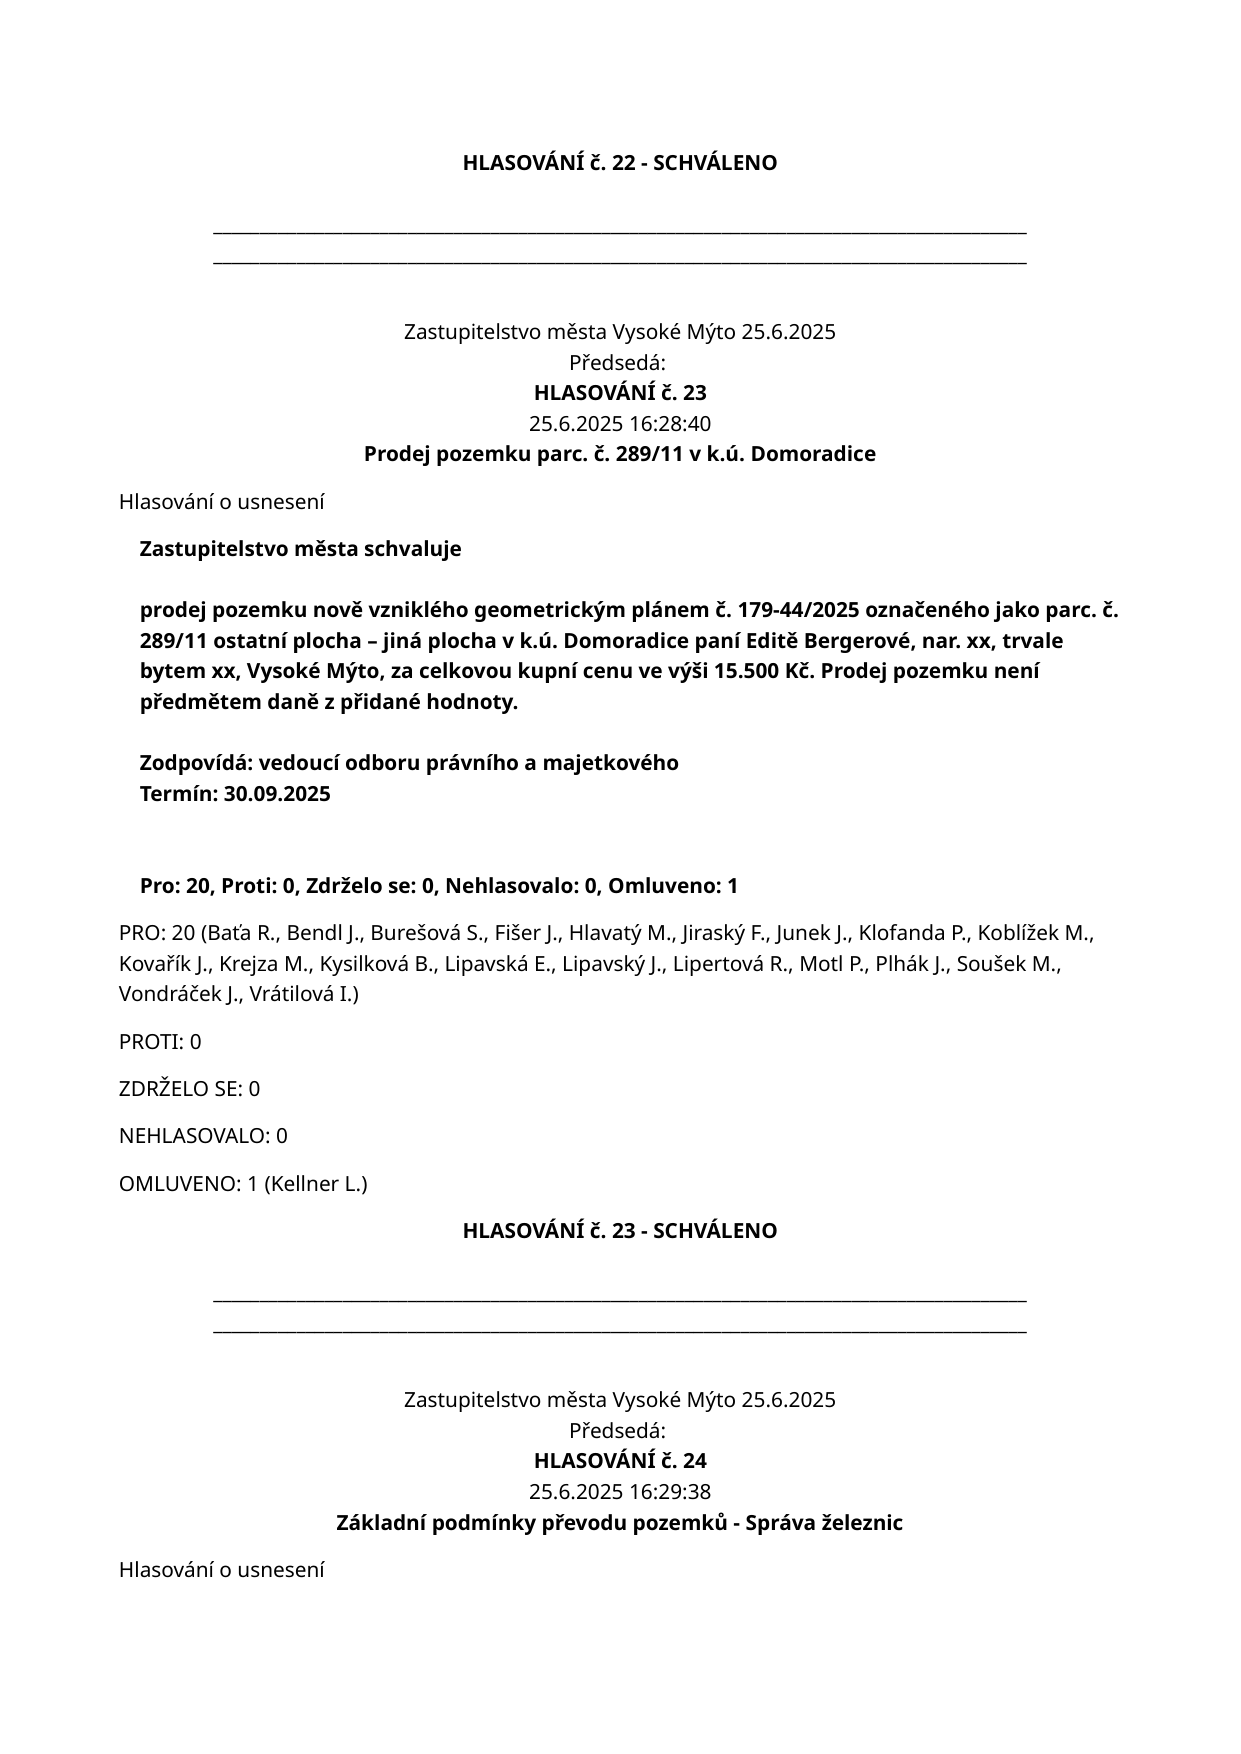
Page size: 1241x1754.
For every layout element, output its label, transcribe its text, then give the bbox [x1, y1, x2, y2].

text Zastupitelstvo města Vysoké Mýto 25.6.2025 Předsedá: HLASOVÁNÍ č. 24 25.6.2025 16:29:38 Základní podmínky převodu pozemků - Správa železnic [119, 1385, 1121, 1536]
text Zastupitelstvo města schvaluje prodej pozemku nově vzniklého geometrickým plánem č. 179-44/2025 označeného jako parc. č. 289/11 ostatní plocha – jiná plocha v k.ú. Domoradice paní Editě Bergerové, nar. xx, trvale bytem xx, Vysoké Mýto, za celkovou kupní cenu ve výši 15.500 Kč. Prodej pozemku není předmětem daně z přidané hodnoty. Zodpovídá: vedoucí odboru právního a majetkového Termín: 30.09.2025 Pro: 20, Proti: 0, Zdrželo se: 0, Nehlasovalo: 0, Omluveno: 1 [139, 534, 1121, 899]
text Hlasování o usnesení [119, 487, 1121, 515]
text ZDRŽELO SE: 0 [119, 1074, 1121, 1102]
text OMLUVENO: 1 (Kellner L.) [119, 1169, 1121, 1197]
text NEHLASOVALO: 0 [119, 1121, 1121, 1150]
text HLASOVÁNÍ č. 22 - SCHVÁLENO ________________________________________________________________________________________ ________________________________________________________________________________________ [119, 148, 1121, 298]
text Zastupitelstvo města Vysoké Mýto 25.6.2025 Předsedá: HLASOVÁNÍ č. 23 25.6.2025 16:28:40 Prodej pozemku parc. č. 289/11 v k.ú. Domoradice [119, 317, 1121, 468]
text HLASOVÁNÍ č. 23 - SCHVÁLENO ________________________________________________________________________________________ ________________________________________________________________________________________ [119, 1216, 1121, 1366]
text PROTI: 0 [119, 1027, 1121, 1055]
text PRO: 20 (Baťa R., Bendl J., Burešová S., Fišer J., Hlavatý M., Jiraský F., Junek J., Klofanda P., Koblížek M., Kovařík J., Krejza M., Kysilková B., Lipavská E., Lipavský J., Lipertová R., Motl P., Plhák J., Soušek M., Vondráček J., Vrátilová I.) [119, 918, 1121, 1008]
text Hlasování o usnesení [119, 1555, 1121, 1583]
